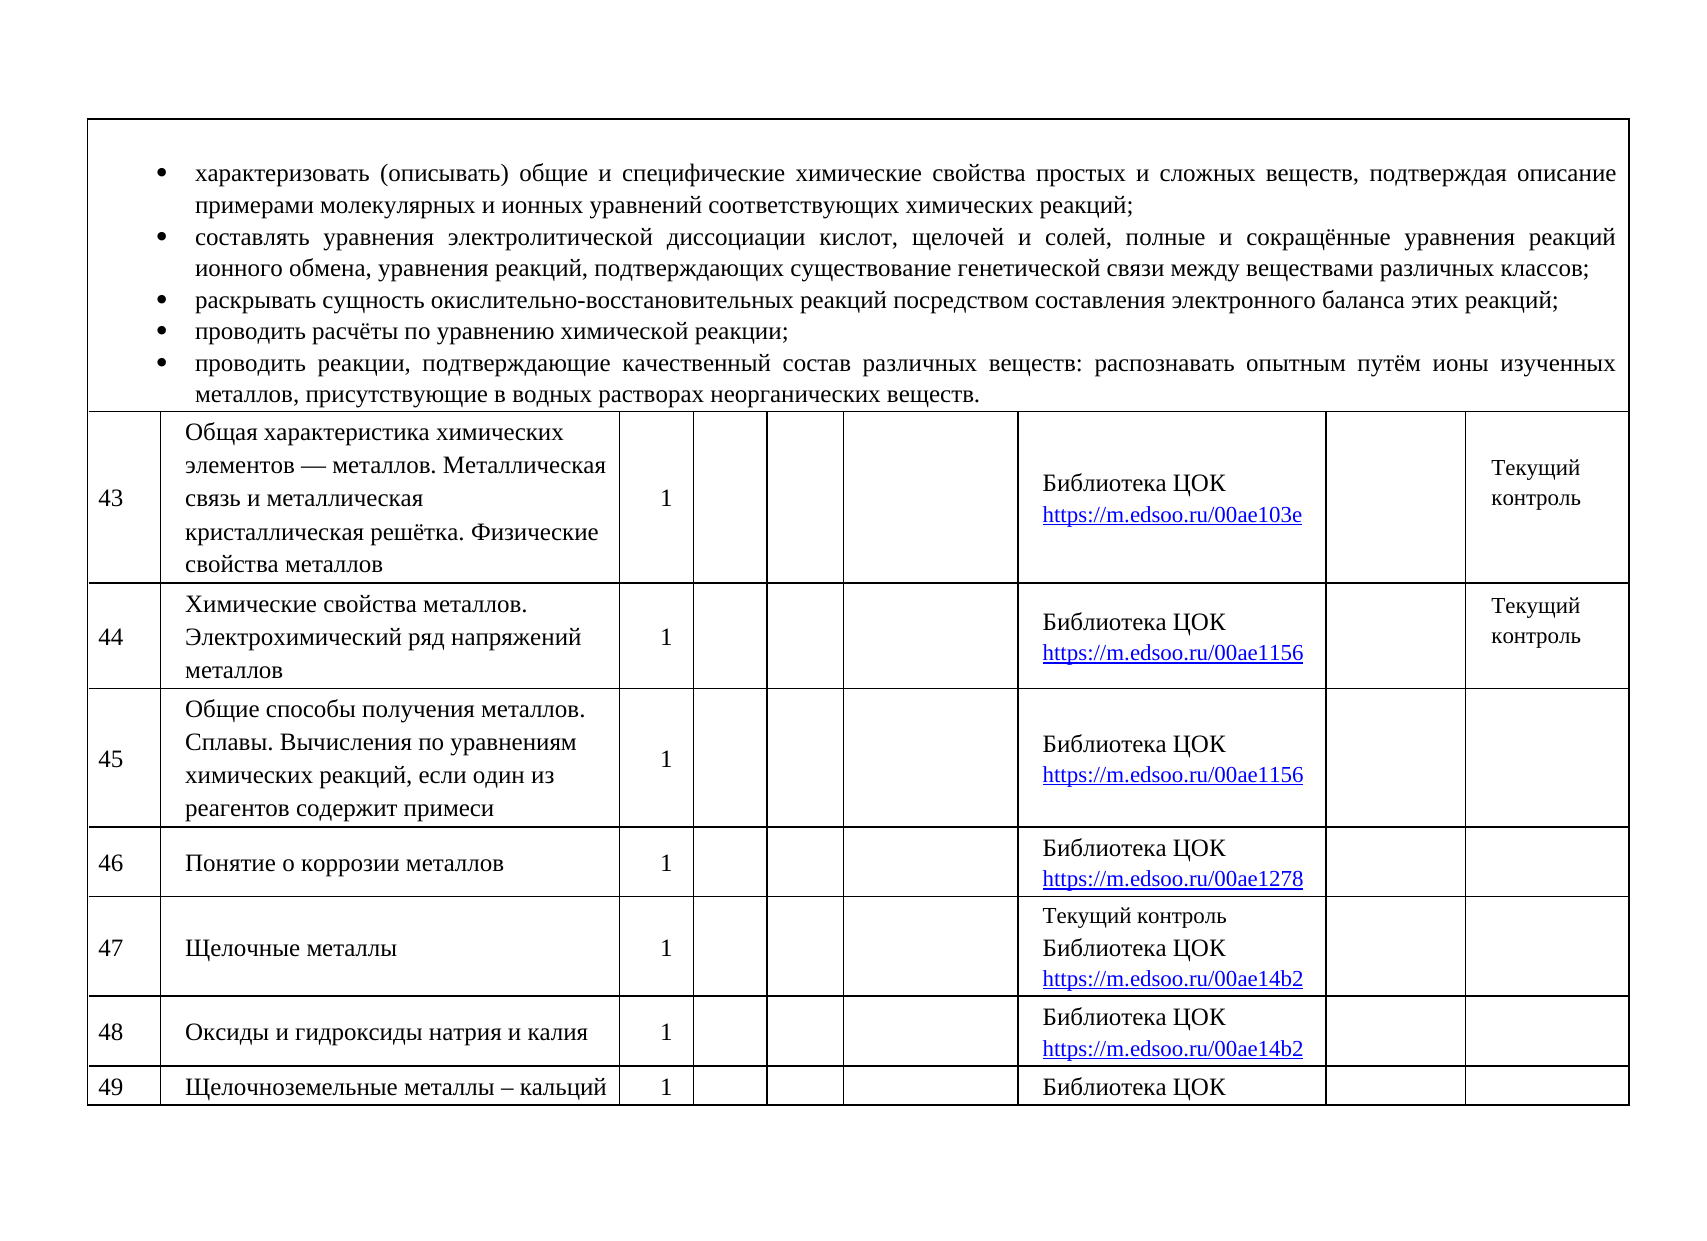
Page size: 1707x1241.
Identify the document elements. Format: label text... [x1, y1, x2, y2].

table_cell Текущий контроль Библиотека ЦОК https://m.edsoo.ru/00ae14b2 [1019, 897, 1325, 995]
table_cell [694, 828, 766, 896]
table_cell [844, 997, 1017, 1065]
table_cell 43 [88, 412, 160, 582]
table_cell 44 [88, 583, 160, 688]
table_cell 1 [620, 897, 693, 995]
table_cell Текущий контроль [1466, 412, 1628, 582]
table_cell [768, 1067, 843, 1104]
table_cell 1 [620, 584, 693, 688]
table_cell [161, 1067, 619, 1104]
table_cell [1019, 1067, 1325, 1104]
table_cell 49 [88, 1066, 160, 1104]
table_cell Общие способы получения металлов. Сплавы. Вычисления по уравнениям химических реакций, если один из реагентов содержит примеси [161, 689, 619, 826]
table_cell [844, 584, 1017, 688]
table_cell [1466, 997, 1628, 1065]
table_cell [844, 689, 1017, 826]
table_cell [768, 689, 843, 826]
table_cell Оксиды и гидроксиды натрия и калия [161, 997, 619, 1065]
table_cell Химические свойства металлов. Электрохимический ряд напряжений металлов [161, 584, 619, 688]
table_cell [844, 1067, 1017, 1104]
table_cell Щелочные металлы [161, 897, 619, 995]
table_cell [1327, 584, 1465, 688]
table_cell 46 [88, 827, 160, 896]
table_cell Библиотека ЦОК https://m.edsoo.ru/00ae1156 [1019, 689, 1325, 826]
table_cell 48 [88, 996, 160, 1065]
table_cell [768, 897, 843, 995]
table_cell 1 [620, 997, 693, 1065]
table_cell [1327, 897, 1465, 995]
table_cell [694, 584, 766, 688]
table_cell Библиотека ЦОК https://m.edsoo.ru/00ae1278 [1019, 828, 1325, 896]
table_cell [1466, 828, 1628, 896]
table_cell [694, 689, 766, 826]
table_cell Библиотека ЦОК https://m.edsoo.ru/00ae14b2 [1019, 997, 1325, 1065]
table_cell Текущий контроль [1466, 584, 1628, 688]
table_cell 1 [620, 412, 693, 582]
table_cell [694, 997, 766, 1065]
table_cell Библиотека ЦОК https://m.edsoo.ru/00ae1156 [1019, 584, 1325, 688]
table_cell Общая характеристика химических элементов — металлов. Металлическая связь и металлическая кристаллическая решётка. Физические свойства металлов [161, 412, 619, 582]
table_cell [694, 897, 766, 995]
table_cell [1327, 828, 1465, 896]
table_cell [1327, 689, 1465, 826]
table_cell [1327, 1067, 1465, 1104]
table_cell [1327, 997, 1465, 1065]
table_cell [844, 412, 1017, 582]
table_cell [1466, 897, 1628, 995]
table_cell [88, 120, 1628, 411]
table_cell Понятие о коррозии металлов [161, 828, 619, 896]
table_cell [694, 412, 766, 582]
table_cell [768, 412, 843, 582]
table_cell [1327, 412, 1465, 582]
table_cell [768, 997, 843, 1065]
table_cell 45 [88, 689, 160, 826]
table_cell 1 [620, 1067, 693, 1104]
table_cell Библиотека ЦОК https://m.edsoo.ru/00ae103e [1019, 412, 1325, 582]
table_cell 1 [620, 689, 693, 826]
table_cell 1 [620, 828, 693, 896]
table_cell [1466, 1067, 1628, 1104]
table_cell [768, 828, 843, 896]
table_cell [844, 897, 1017, 995]
table_cell [694, 1067, 766, 1104]
table_cell [844, 828, 1017, 896]
table_cell [1466, 689, 1628, 826]
table_cell 47 [88, 897, 160, 995]
table_cell [768, 584, 843, 688]
